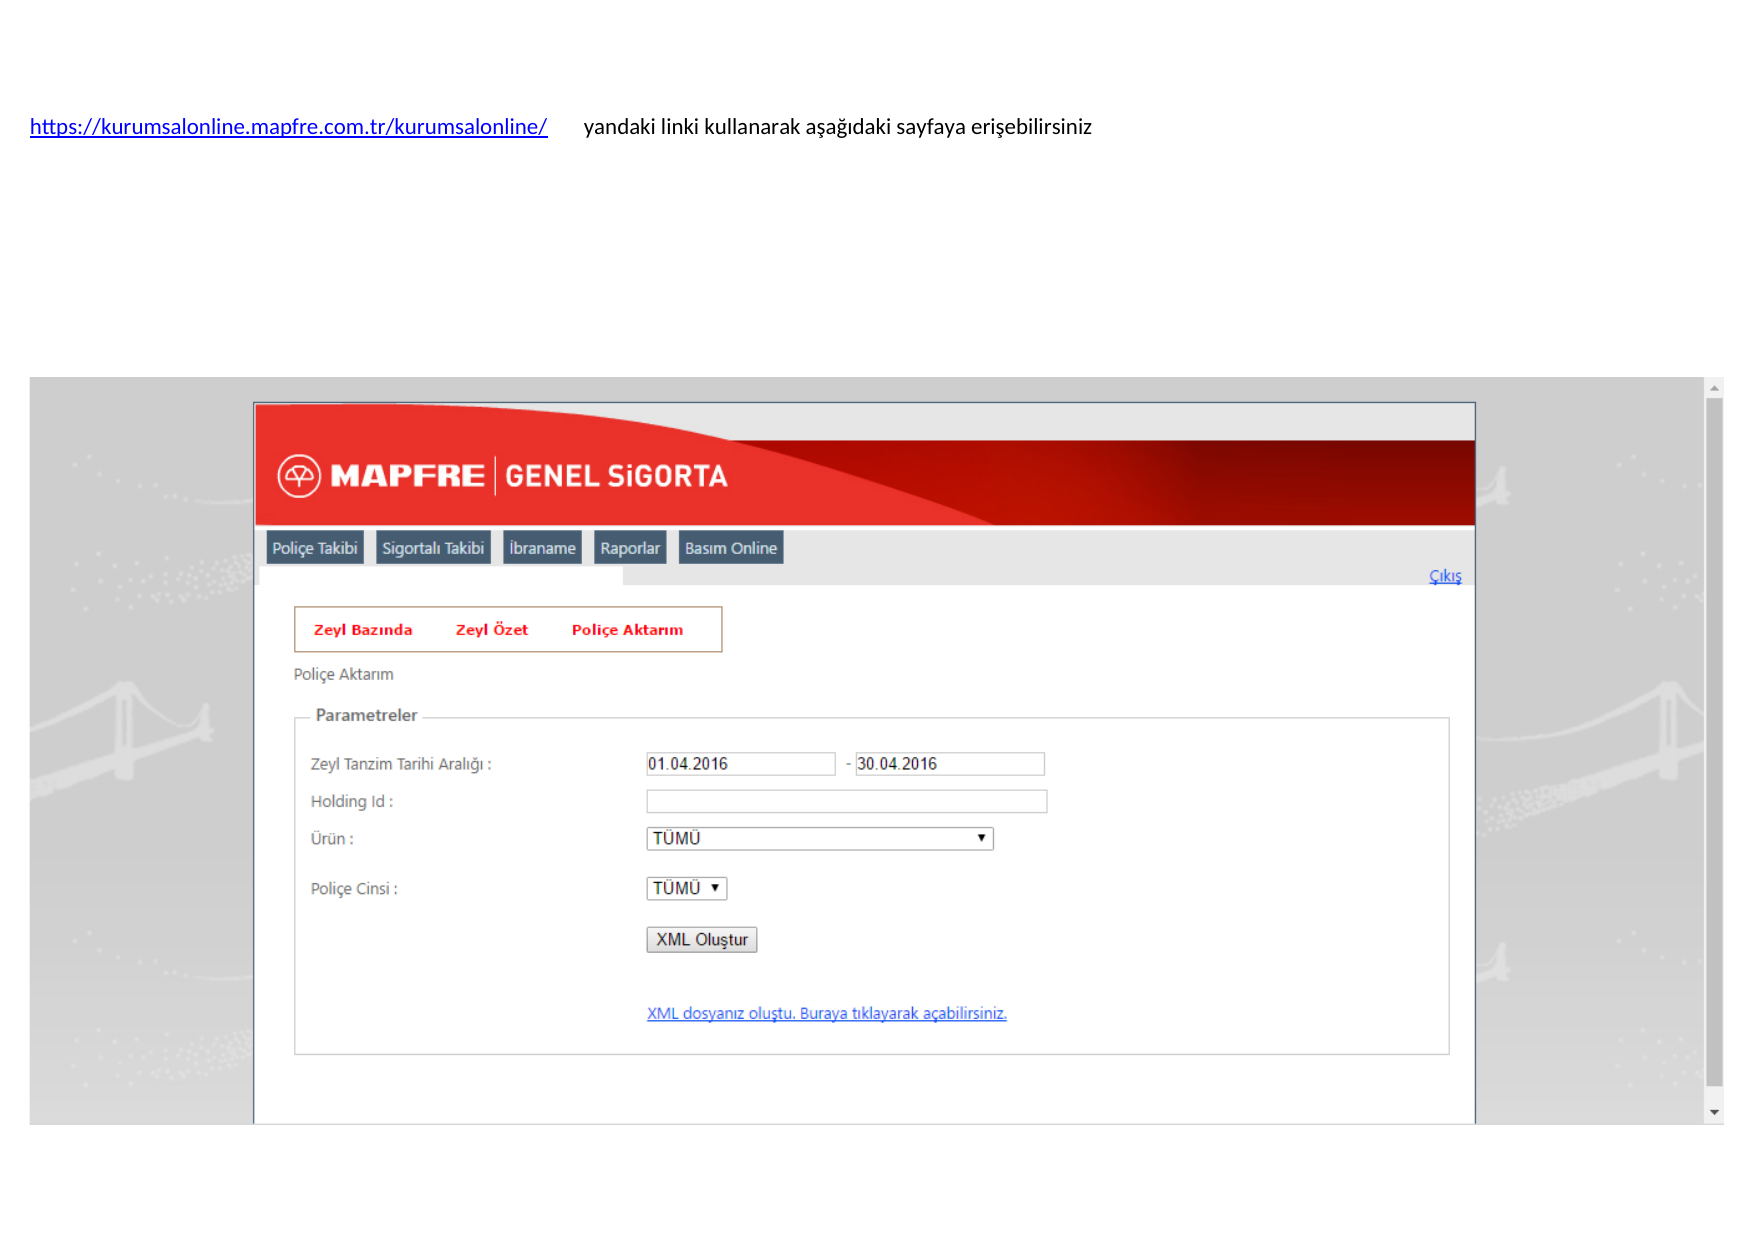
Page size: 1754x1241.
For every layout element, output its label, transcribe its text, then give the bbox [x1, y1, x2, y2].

picture [29, 377, 1724, 1125]
text https://kurumsalonline.mapfre.com.tr/kurumsalonline/ yandaki linki kullanarak aşağıdaki sayfaya erişebilirsiniz [29, 112, 1724, 140]
